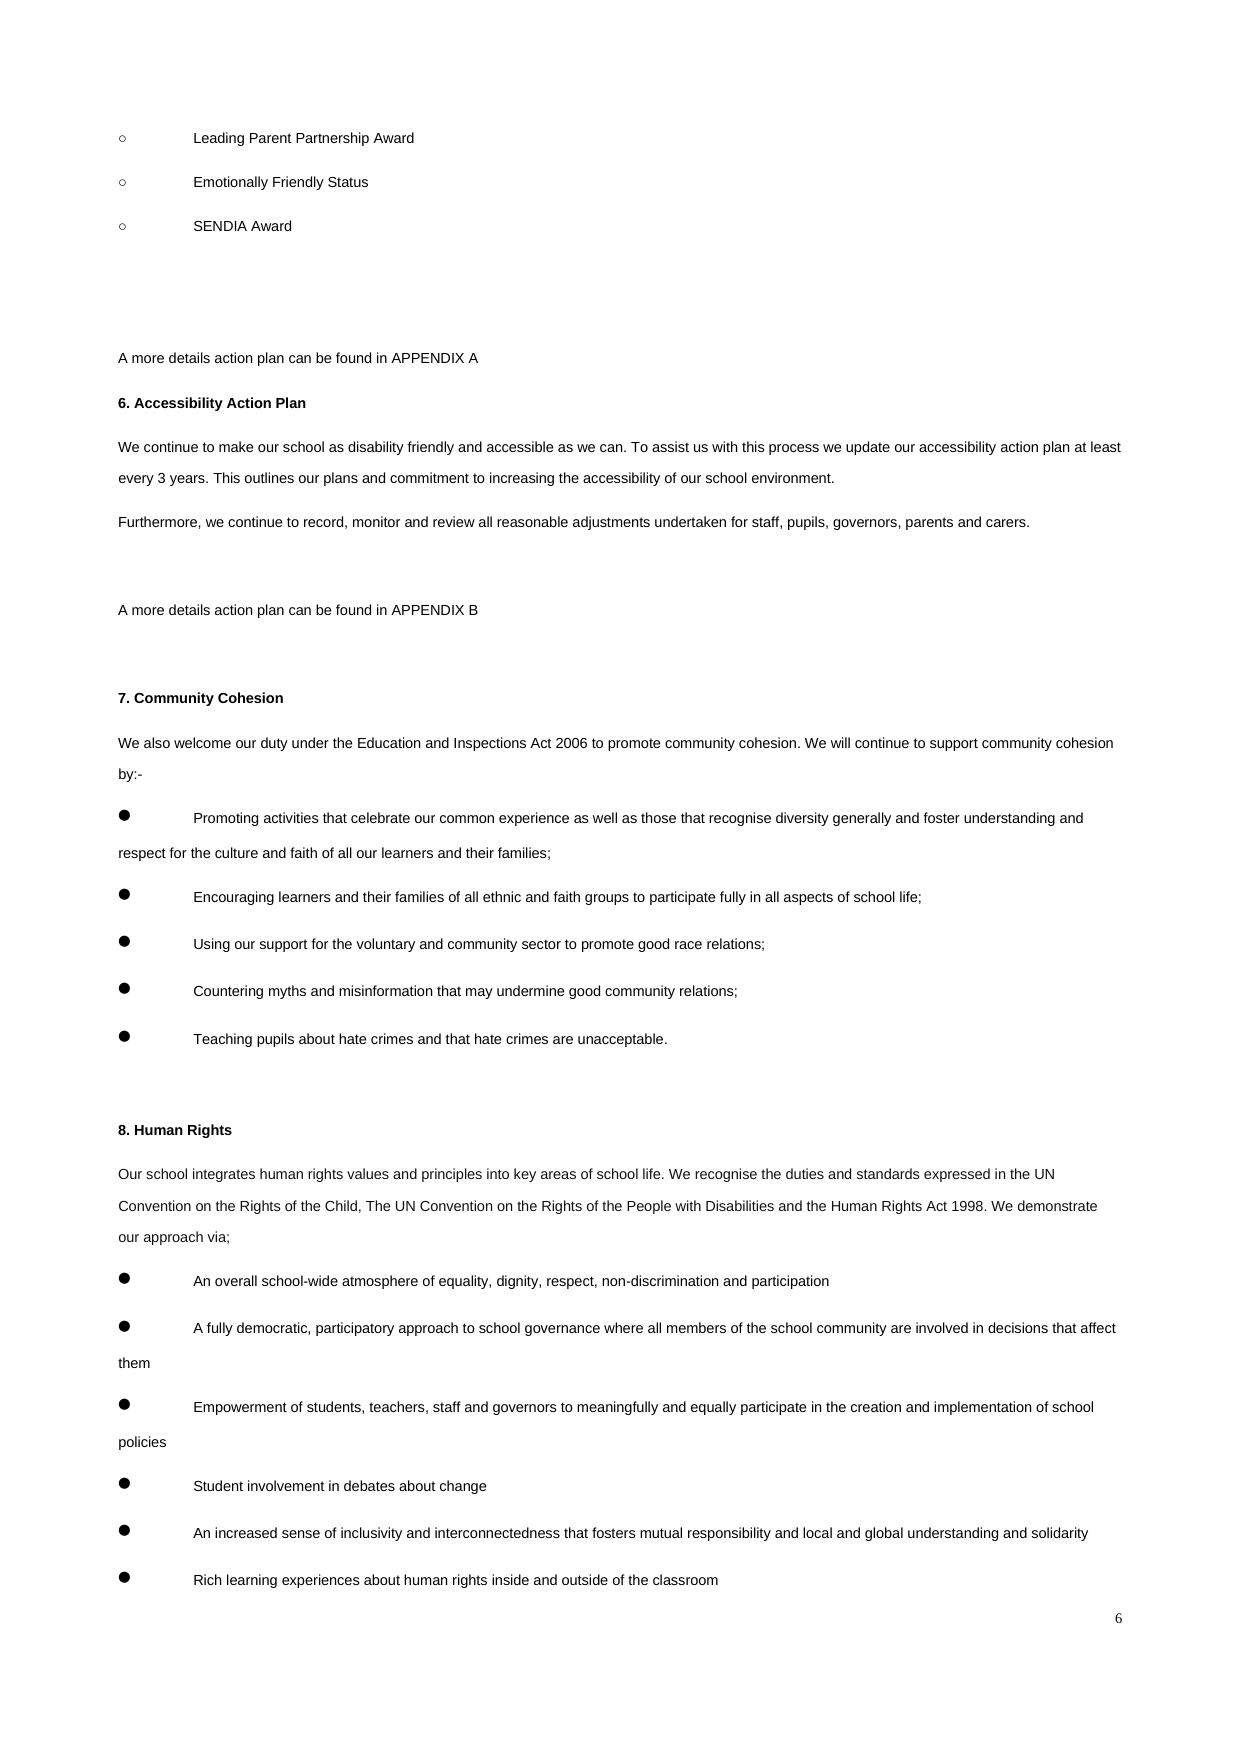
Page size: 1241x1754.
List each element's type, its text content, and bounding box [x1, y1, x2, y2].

list A fully democratic, participatory approach to school governance where all members of the school community are involved in decisions that affect them [118, 1308, 1122, 1372]
text We continue to make our school as disability friendly and accessible as we can. To assist us with this process we update our accessibility action plan at least every 3 years. This outlines our plans and commitment to increasing the accessibility of our school environment. [118, 427, 1122, 487]
text A more details action plan can be found in APPENDIX B [118, 590, 1122, 619]
text We also welcome our duty under the Education and Inspections Act 2006 to promote community cohesion. We will continue to support community cohesion by:- [118, 722, 1122, 783]
list Promoting activities that celebrate our common experience as well as those that recognise diversity generally and foster understanding and respect for the culture and faith of all our learners and their families; [118, 798, 1122, 861]
list Leading Parent Partnership Award [118, 118, 1122, 147]
list Teaching pupils about hate crimes and that hate crimes are unacceptable. [118, 1018, 1122, 1050]
text 8. Human Rights [118, 1110, 1122, 1139]
list Emotionally Friendly Status [118, 162, 1122, 191]
list Countering myths and misinformation that may undermine good community relations; [118, 971, 1122, 1003]
list Encouraging learners and their families of all ethnic and faith groups to participate fully in all aspects of school life; [118, 877, 1122, 908]
text 7. Community Cohesion [118, 678, 1122, 707]
list Using our support for the voluntary and community sector to promote good race relations; [118, 924, 1122, 956]
list An increased sense of inclusivity and interconnectedness that fosters mutual responsibility and local and global understanding and solidarity [118, 1513, 1122, 1544]
text 6. Accessibility Action Plan [118, 382, 1122, 411]
list An overall school-wide atmosphere of equality, dignity, respect, non-discrimination and participation [118, 1261, 1122, 1293]
list Student involvement in debates about change [118, 1466, 1122, 1497]
text Our school integrates human rights values and principles into key areas of school life. We recognise the duties and standards expressed in the UN Convention on the Rights of the Child, The UN Convention on the Rights of the People with Disabilities and the Human Rights Act 1998. We demonstrate our approach via; [118, 1154, 1122, 1246]
text Furthermore, we continue to record, monitor and review all reasonable adjustments undertaken for staff, pupils, governors, parents and carers. [118, 502, 1122, 531]
text A more details action plan can be found in APPENDIX A [118, 338, 1122, 367]
list SENDIA Award [118, 206, 1122, 235]
list Empowerment of students, teachers, staff and governors to meaningfully and equally participate in the creation and implementation of school policies [118, 1387, 1122, 1450]
list Rich learning experiences about human rights inside and outside of the classroom [118, 1560, 1122, 1592]
